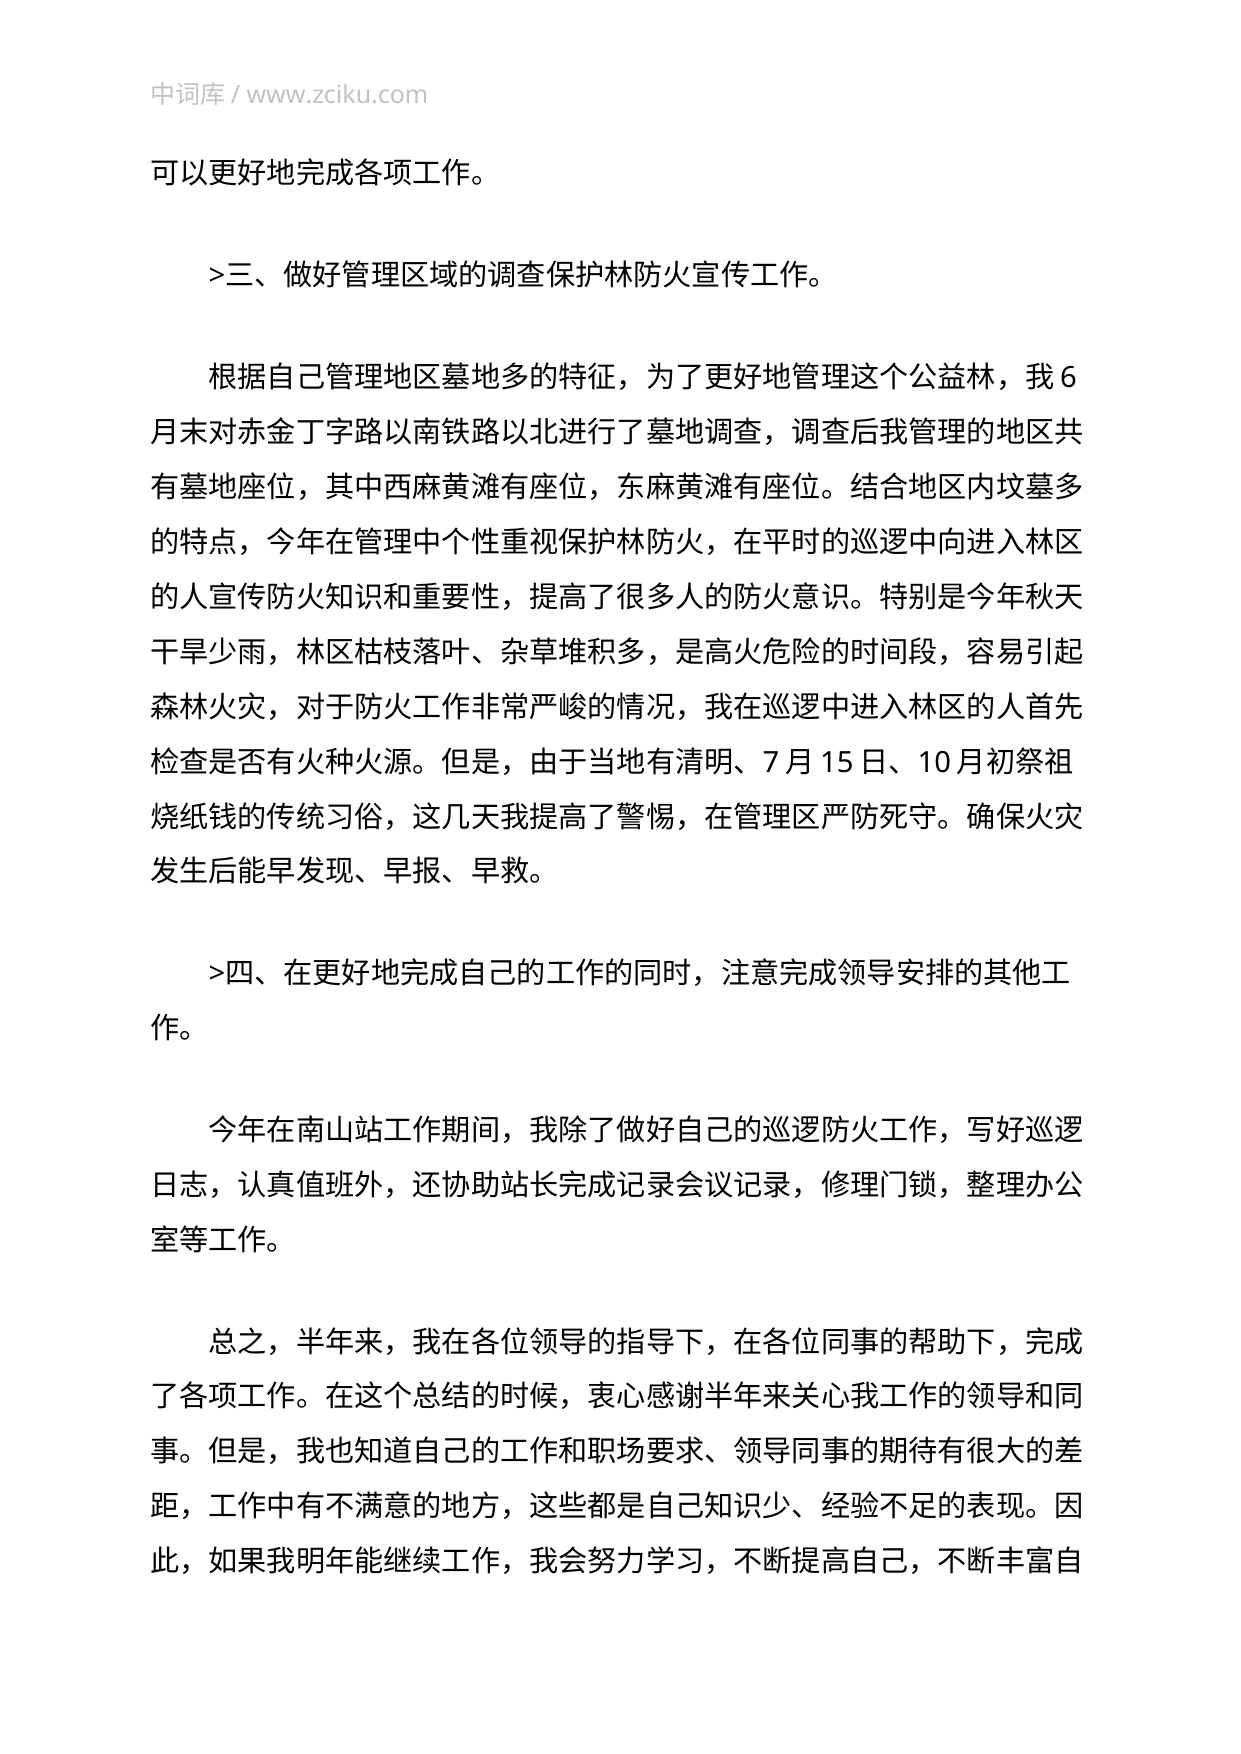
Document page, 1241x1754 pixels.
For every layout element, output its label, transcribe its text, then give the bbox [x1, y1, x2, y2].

text 今年在南山站工作期间，我除了做好自己的巡逻防火工作，写好巡逻日志，认真值班外，还协助站长完成记录会议记录，修理门锁，整理办公室等工作。 [150, 1107, 1090, 1259]
text >三、做好管理区域的调查保护林防火宣传工作。 [150, 252, 1090, 294]
text >四、在更好地完成自己的工作的同时，注意完成领导安排的其他工作。 [150, 950, 1090, 1047]
text 根据自己管理地区墓地多的特征，为了更好地管理这个公益林，我6月末对赤金丁字路以南铁路以北进行了墓地调查，调查后我管理的地区共有墓地座位，其中西麻黄滩有座位，东麻黄滩有座位。结合地区内坟墓多的特点，今年在管理中个性重视保护林防火，在平时的巡逻中向进入林区的人宣传防火知识和重要性，提高了很多人的防火意识。特别是今年秋天干旱少雨，林区枯枝落叶、杂草堆积多，是高火危险的时间段，容易引起森林火灾，对于防火工作非常严峻的情况，我在巡逻中进入林区的人首先检查是否有火种火源。但是，由于当地有清明、7月15日、10月初祭祖烧纸钱的传统习俗，这几天我提高了警惕，在管理区严防死守。确保火灾发生后能早发现、早报、早救。 [150, 354, 1090, 890]
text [150, 150, 1090, 192]
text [150, 1318, 1090, 1580]
